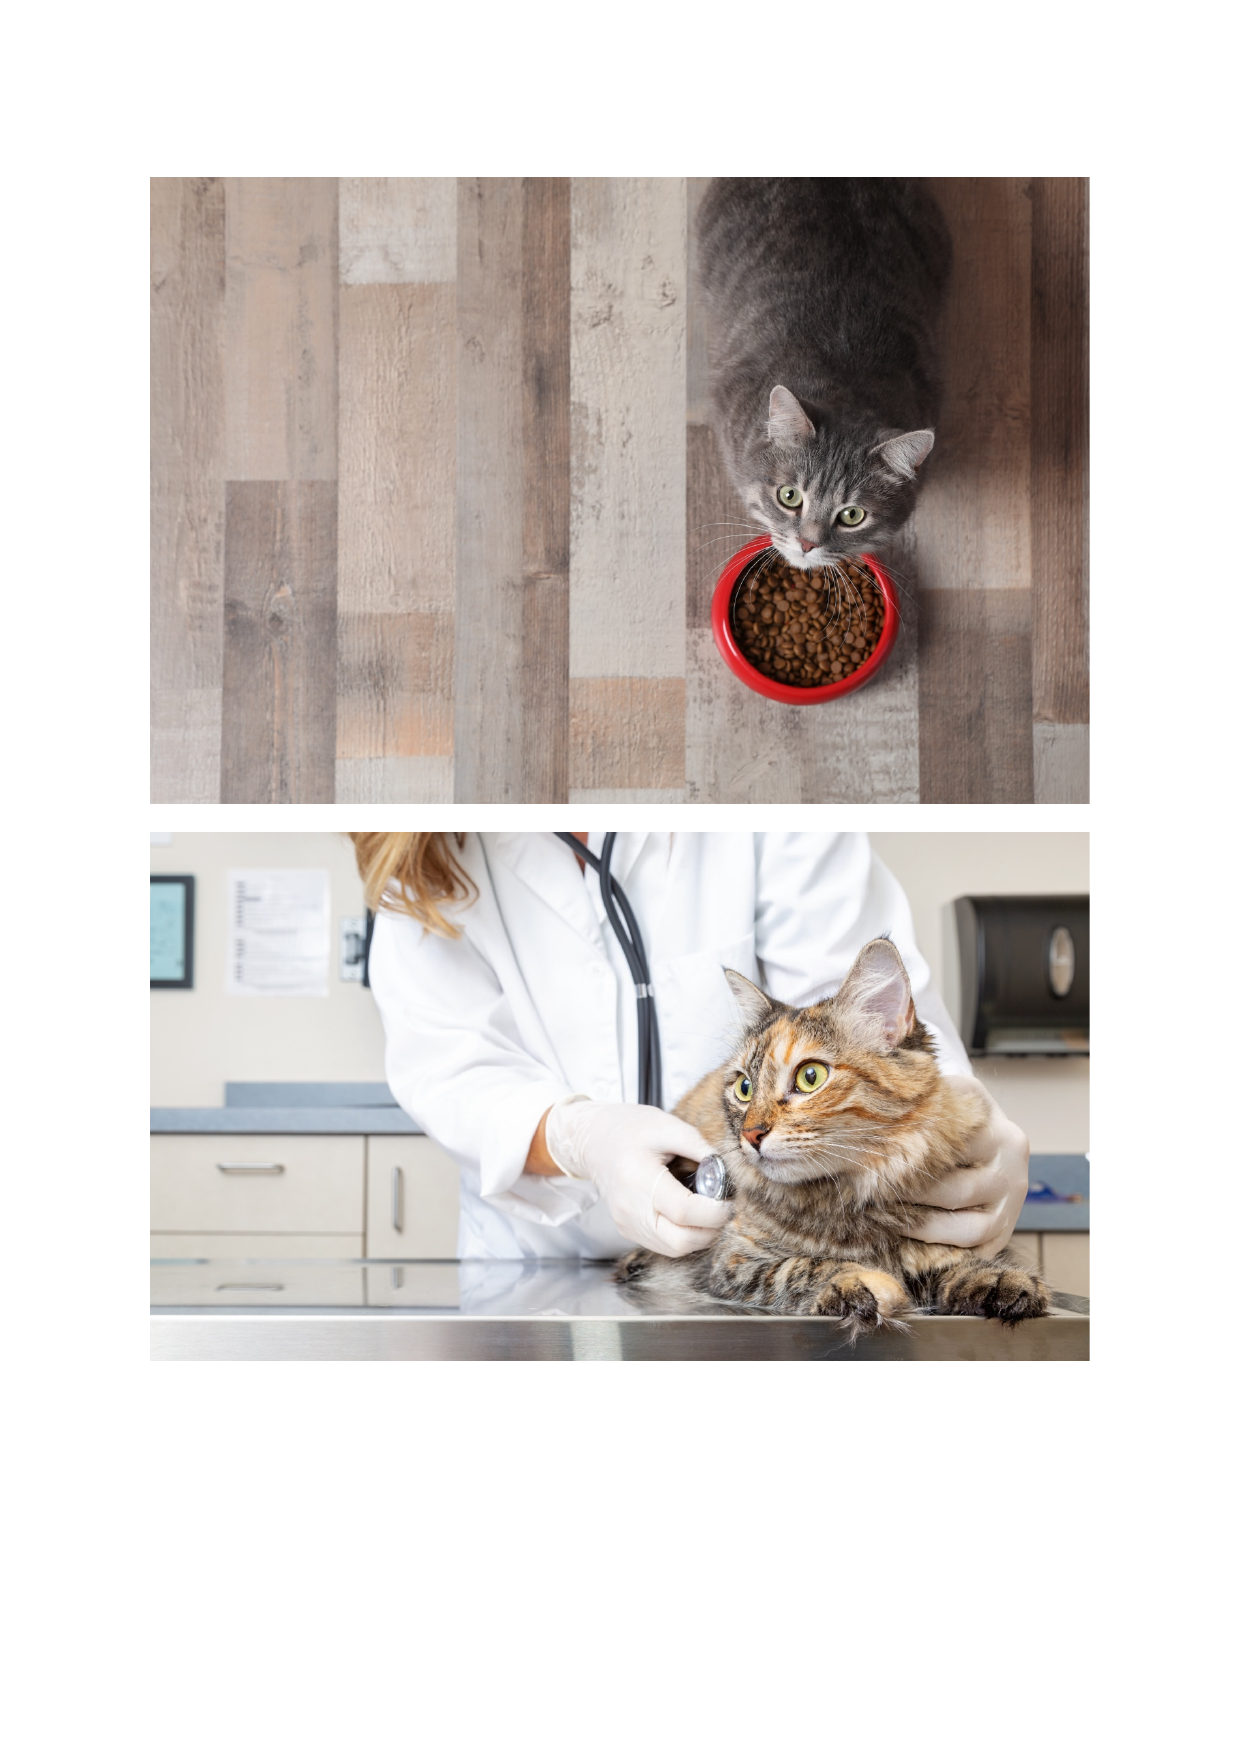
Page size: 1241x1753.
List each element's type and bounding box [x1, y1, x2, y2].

picture [150, 177, 1090, 804]
picture [150, 832, 1090, 1361]
